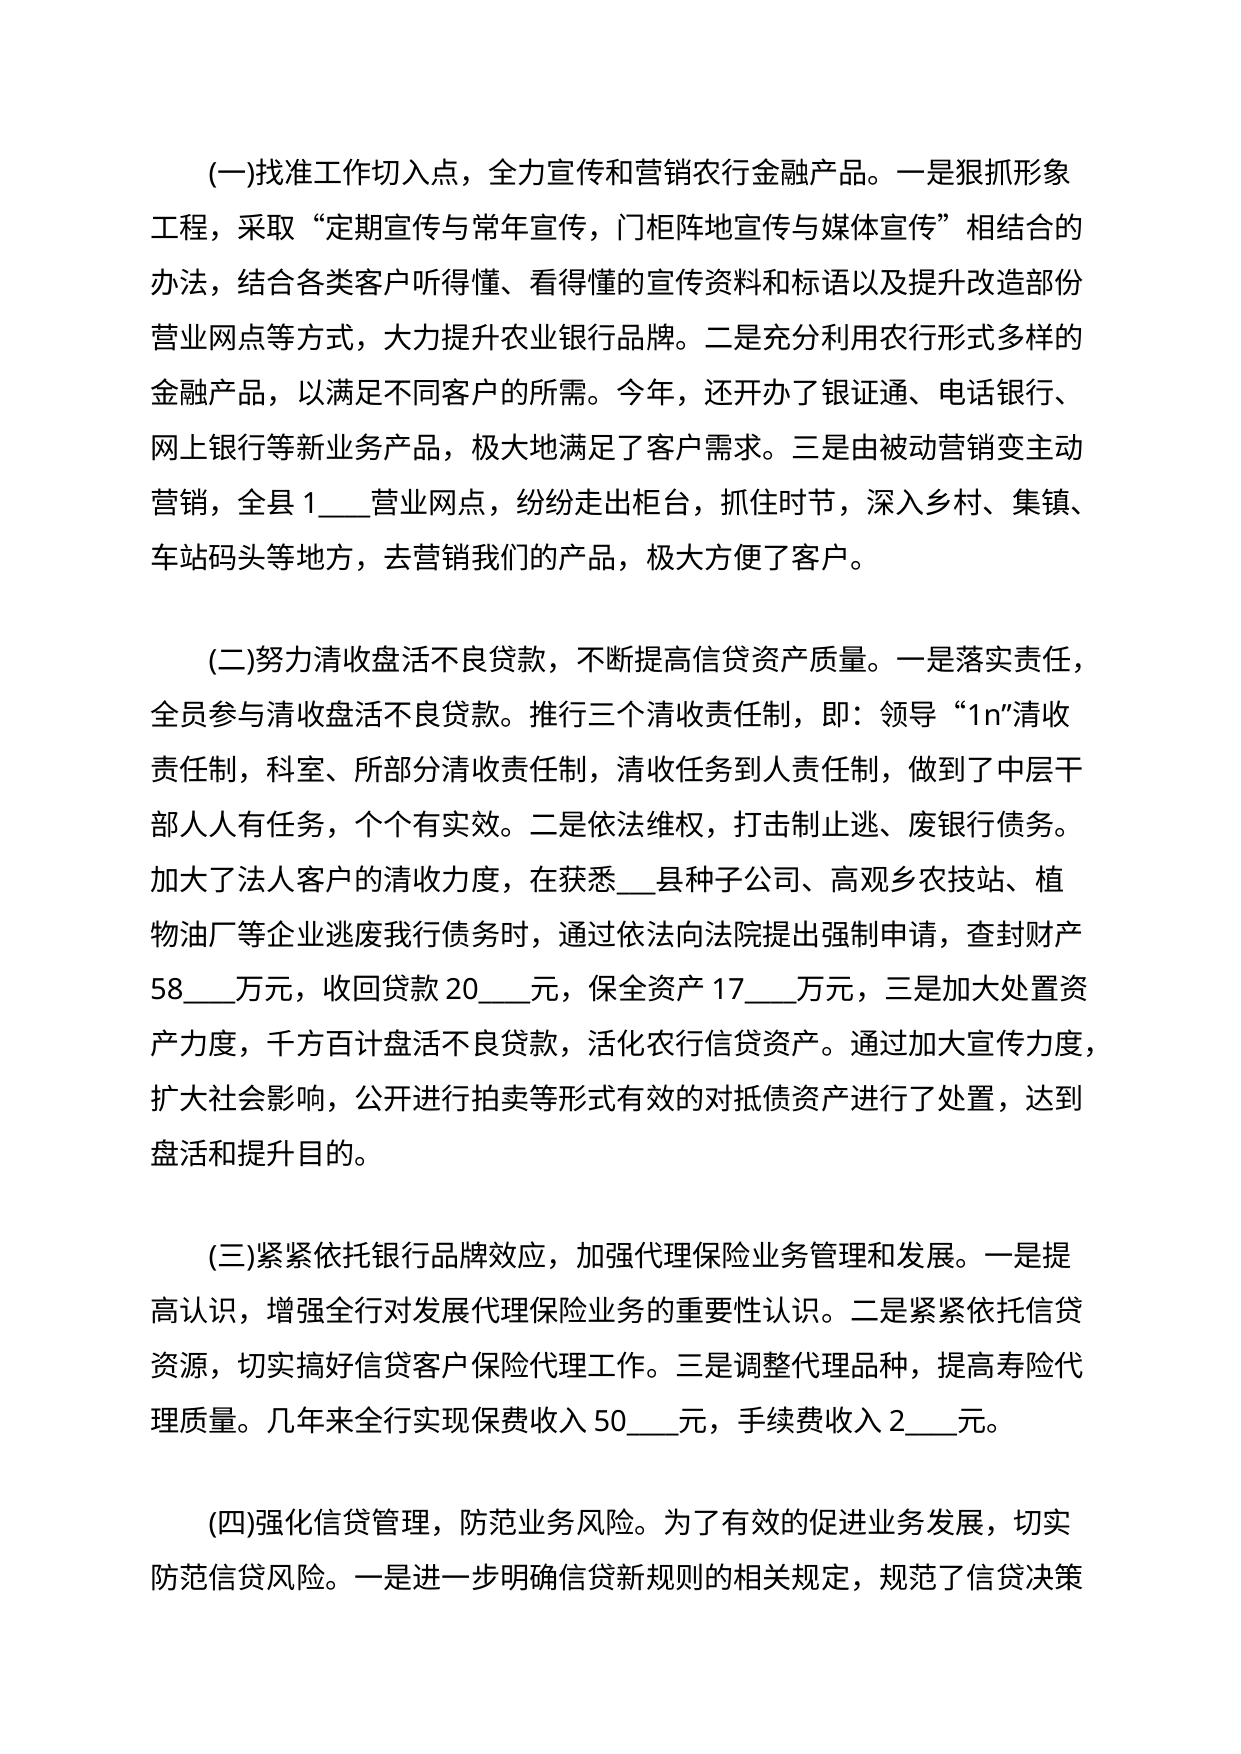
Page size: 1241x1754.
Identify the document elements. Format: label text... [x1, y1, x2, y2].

text (二)努力清收盘活不良贷款，不断提高信贷资产质量。一是落实责任，全员参与清收盘活不良贷款。推行三个清收责任制，即：领导“1n”清收责任制，科室、所部分清收责任制，清收任务到人责任制，做到了中层干部人人有任务，个个有实效。二是依法维权，打击制止逃、废银行债务。加大了法人客户的清收力度，在获悉___县种子公司、高观乡农技站、植物油厂等企业逃废我行债务时，通过依法向法院提出强制申请，查封财产58____万元，收回贷款20____元，保全资产17____万元，三是加大处置资产力度，千方百计盘活不良贷款，活化农行信贷资产。通过加大宣传力度，扩大社会影响，公开进行拍卖等形式有效的对抵债资产进行了处置，达到盘活和提升目的。 [150, 636, 1090, 1173]
text (三)紧紧依托银行品牌效应，加强代理保险业务管理和发展。一是提高认识，增强全行对发展代理保险业务的重要性认识。二是紧紧依托信贷资源，切实搞好信贷客户保险代理工作。三是调整代理品种，提高寿险代理质量。几年来全行实现保费收入50____元，手续费收入2____元。 [150, 1232, 1090, 1440]
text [150, 1499, 1090, 1597]
text (一)找准工作切入点，全力宣传和营销农行金融产品。一是狠抓形象工程，采取“定期宣传与常年宣传，门柜阵地宣传与媒体宣传”相结合的办法，结合各类客户听得懂、看得懂的宣传资料和标语以及提升改造部份营业网点等方式，大力提升农业银行品牌。二是充分利用农行形式多样的金融产品，以满足不同客户的所需。今年，还开办了银证通、电话银行、网上银行等新业务产品，极大地满足了客户需求。三是由被动营销变主动营销，全县1____营业网点，纷纷走出柜台，抓住时节，深入乡村、集镇、车站码头等地方，去营销我们的产品，极大方便了客户。 [150, 150, 1090, 577]
